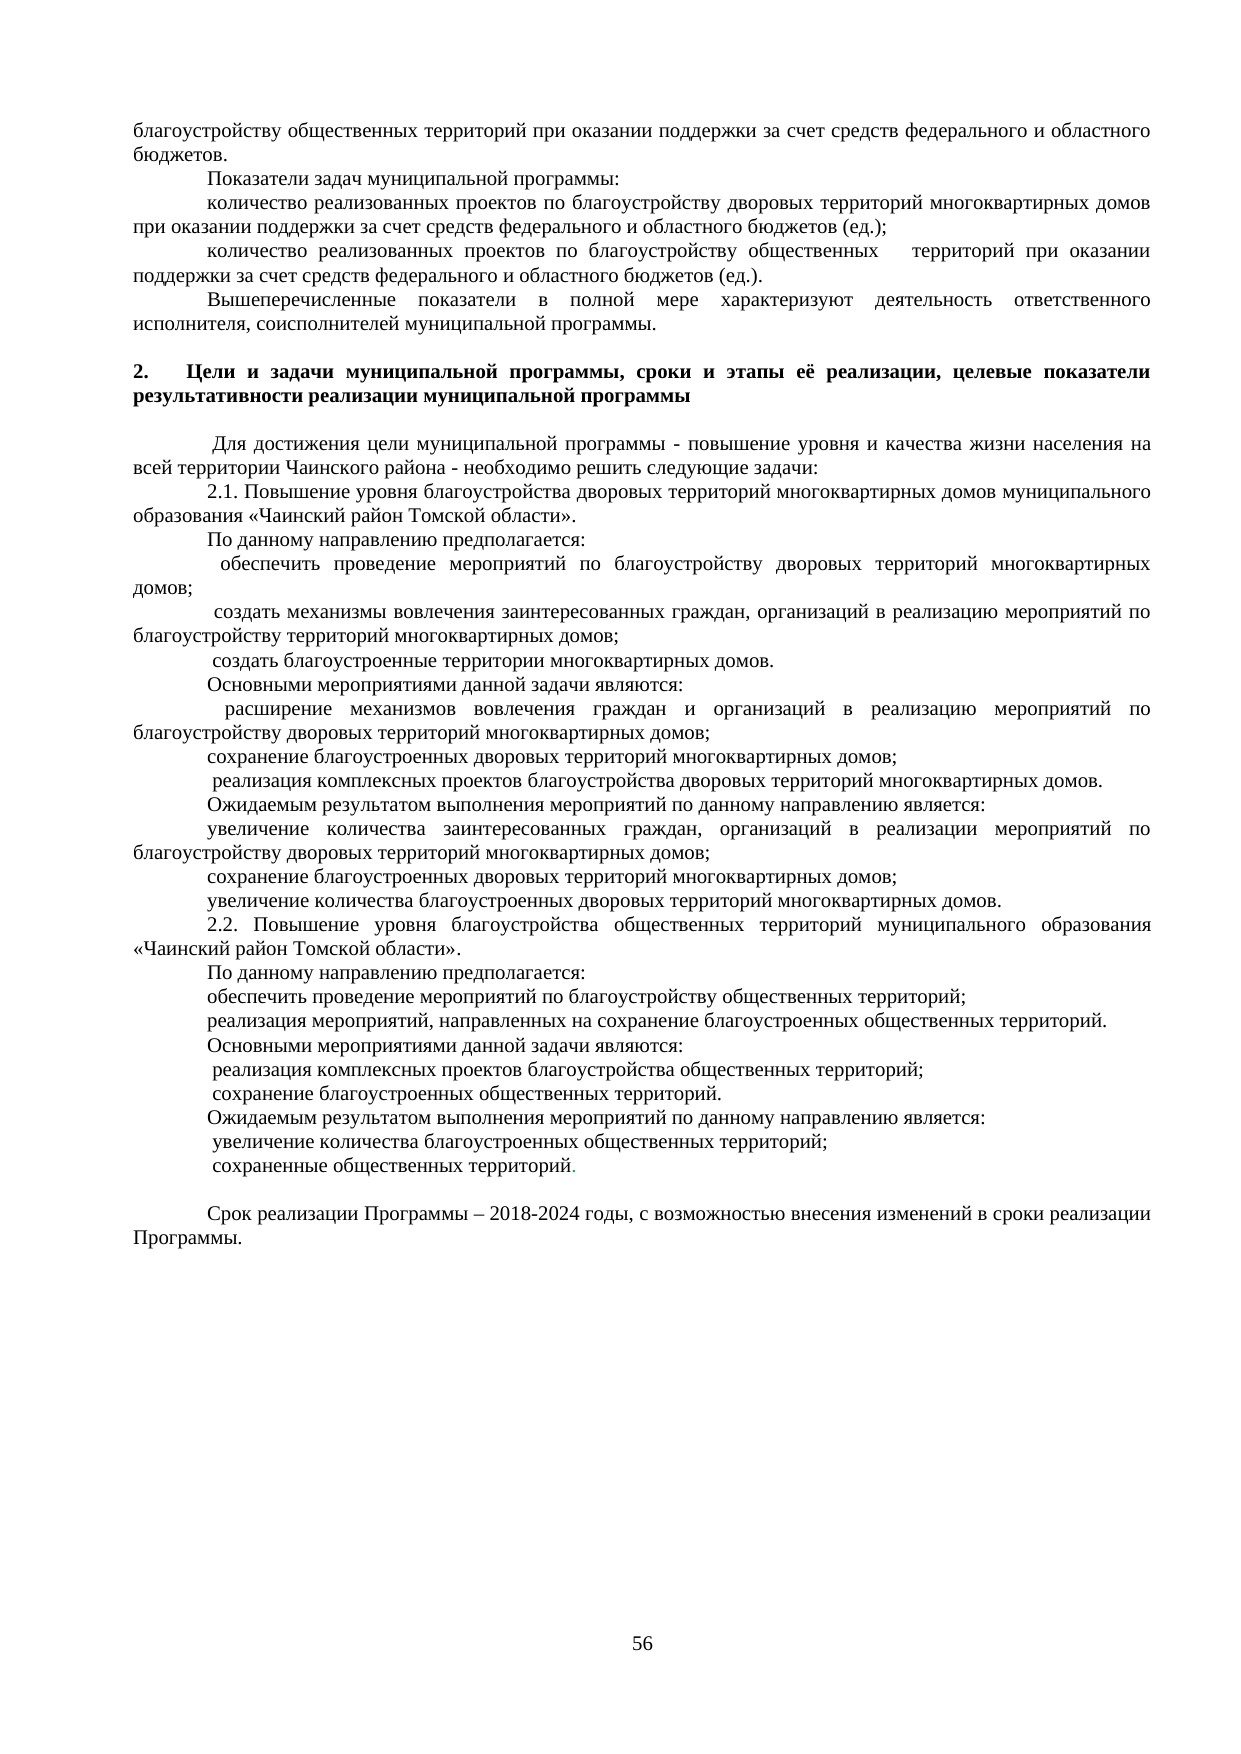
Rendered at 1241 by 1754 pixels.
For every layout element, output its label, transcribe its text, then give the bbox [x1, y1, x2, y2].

text обеспечить проведение мероприятий по благоустройству общественных территорий; [133, 984, 1152, 1008]
text создать благоустроенные территории многоквартирных домов. [133, 647, 1152, 672]
text 2.1. Повышение уровня благоустройства дворовых территорий многоквартирных домов муниципального образования «Чаинский район Томской области». [133, 479, 1152, 527]
text По данному направлению предполагается: [133, 960, 1152, 984]
text По данному направлению предполагается: [133, 527, 1152, 551]
text сохранение благоустроенных общественных территорий. [133, 1081, 1152, 1105]
text 2.2. Повышение уровня благоустройства общественных территорий муниципального образования «Чаинский район Томской области». [133, 912, 1152, 960]
text реализация комплексных проектов благоустройства дворовых территорий многоквартирных домов. [133, 768, 1152, 792]
text увеличение количества заинтересованных граждан, организаций в реализации мероприятий по благоустройству дворовых территорий многоквартирных домов; [133, 816, 1152, 864]
text увеличение количества благоустроенных общественных территорий; [133, 1129, 1152, 1153]
text сохранение благоустроенных дворовых территорий многоквартирных домов; [133, 744, 1152, 768]
text создать механизмы вовлечения заинтересованных граждан, организаций в реализацию мероприятий по благоустройству территорий многоквартирных домов; [133, 599, 1152, 647]
text Основными мероприятиями данной задачи являются: [133, 672, 1152, 696]
text количество реализованных проектов по благоустройству общественных территорий при оказании поддержки за счет средств федерального и областного бюджетов (ед.). [133, 238, 1152, 287]
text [133, 118, 1152, 166]
text Показатели задач муниципальной программы: [133, 166, 1152, 190]
text Срок реализации Программы – 2018-2024 годы, с возможностью внесения изменений в сроки реализации Программы. [133, 1201, 1152, 1249]
text Для достижения цели муниципальной программы - повышение уровня и качества жизни населения на всей территории Чаинского района - необходимо решить следующие задачи: [133, 431, 1152, 479]
text расширение механизмов вовлечения граждан и организаций в реализацию мероприятий по благоустройству дворовых территорий многоквартирных домов; [133, 696, 1152, 744]
text 2. Цели и задачи муниципальной программы, сроки и этапы её реализации, целевые показатели результативности реализации муниципальной программы [133, 359, 1152, 407]
text Основными мероприятиями данной задачи являются: [133, 1032, 1152, 1057]
text Ожидаемым результатом выполнения мероприятий по данному направлению является: [133, 792, 1152, 816]
text Вышеперечисленные показатели в полной мере характеризуют деятельность ответственного исполнителя, соисполнителей муниципальной программы. [133, 287, 1152, 335]
text сохраненные общественных территорий. [133, 1153, 1152, 1177]
text Ожидаемым результатом выполнения мероприятий по данному направлению является: [133, 1105, 1152, 1129]
text обеспечить проведение мероприятий по благоустройству дворовых территорий многоквартирных домов; [133, 551, 1152, 599]
text реализация мероприятий, направленных на сохранение благоустроенных общественных территорий. [133, 1008, 1152, 1032]
text сохранение благоустроенных дворовых территорий многоквартирных домов; [133, 864, 1152, 888]
text увеличение количества благоустроенных дворовых территорий многоквартирных домов. [133, 888, 1152, 912]
text реализация комплексных проектов благоустройства общественных территорий; [133, 1057, 1152, 1081]
text количество реализованных проектов по благоустройству дворовых территорий многоквартирных домов при оказании поддержки за счет средств федерального и областного бюджетов (ед.); [133, 190, 1152, 238]
